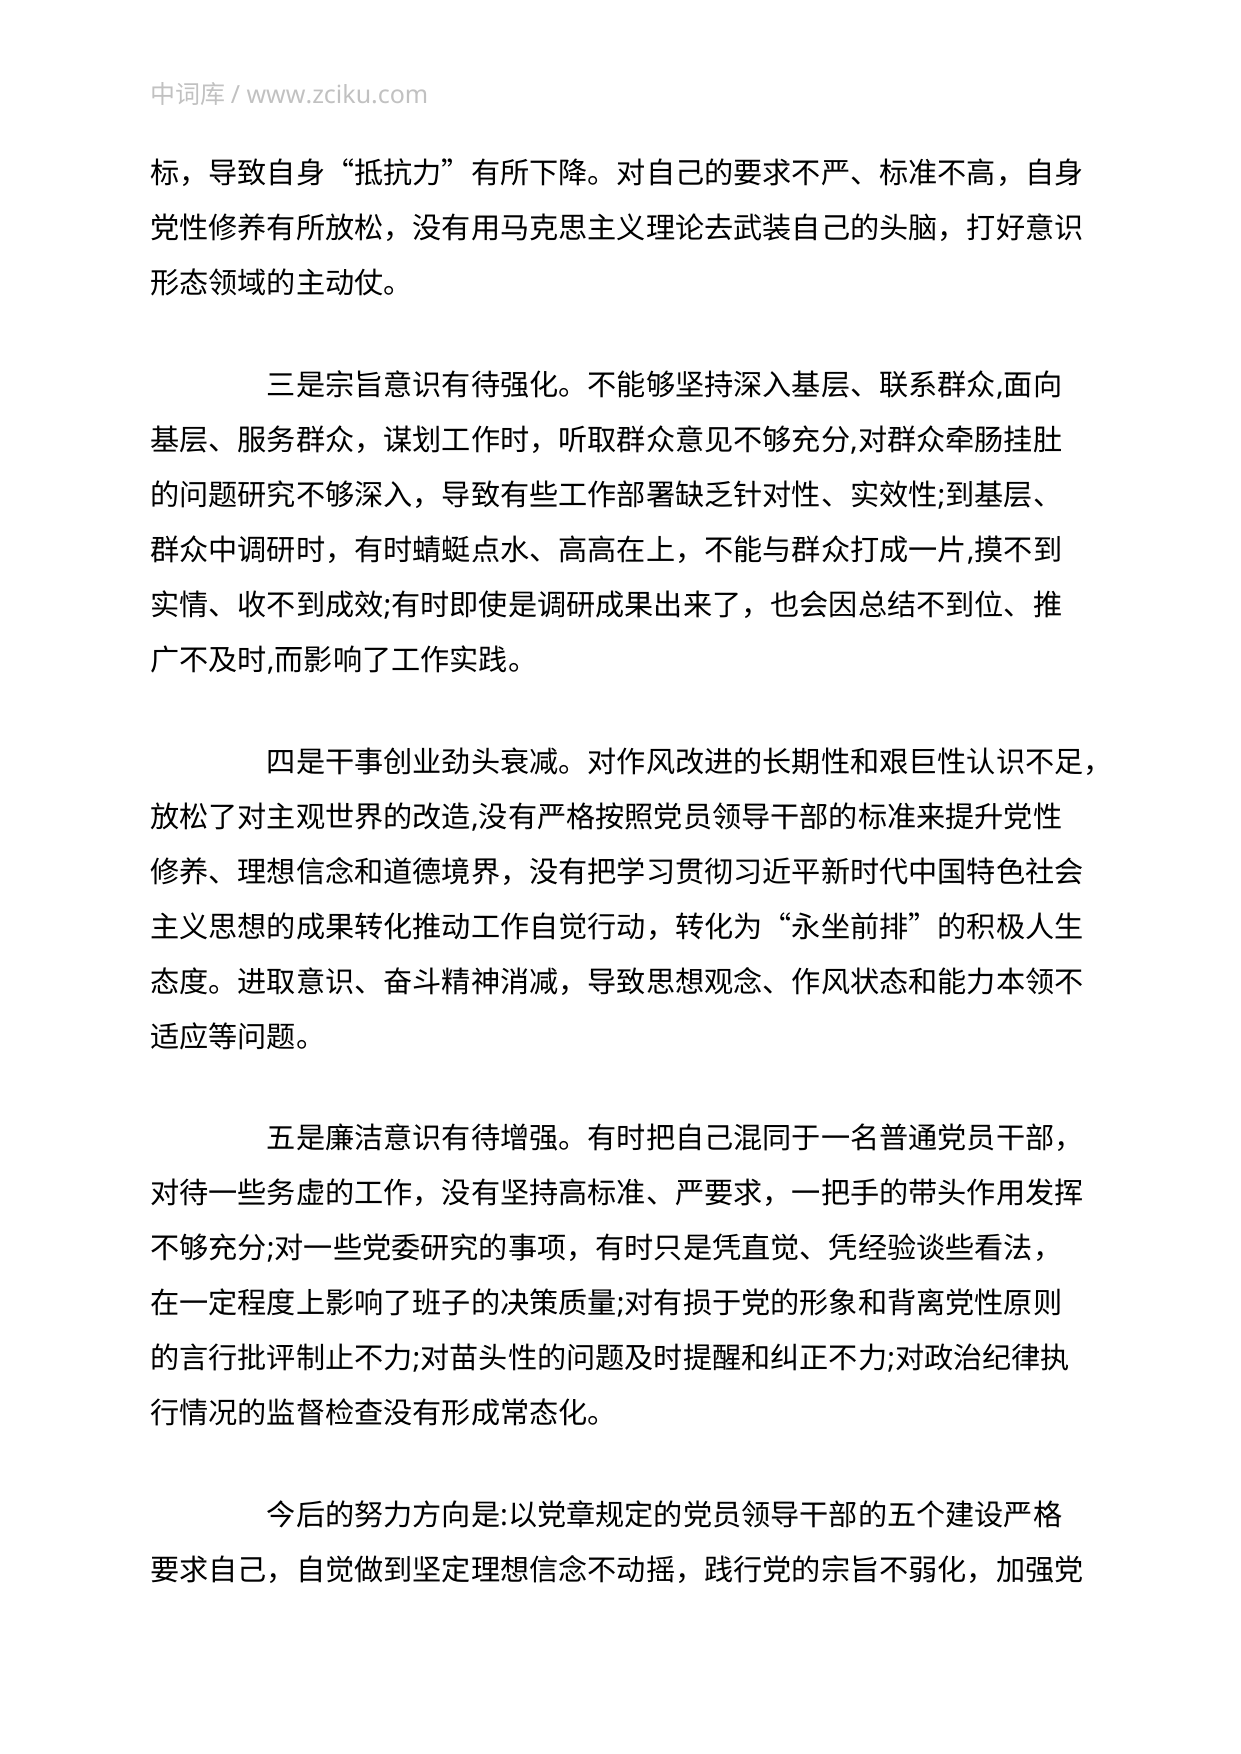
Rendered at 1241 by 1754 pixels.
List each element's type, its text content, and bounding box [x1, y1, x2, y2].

text 五是廉洁意识有待增强。有时把自己混同于一名普通党员干部，对待一些务虚的工作，没有坚持高标准、严要求，一把手的带头作用发挥不够充分;对一些党委研究的事项，有时只是凭直觉、凭经验谈些看法，在一定程度上影响了班子的决策质量;对有损于党的形象和背离党性原则的言行批评制止不力;对苗头性的问题及时提醒和纠正不力;对政治纪律执行情况的监督检查没有形成常态化。 [150, 1115, 1090, 1432]
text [150, 1491, 1090, 1589]
text 三是宗旨意识有待强化。不能够坚持深入基层、联系群众,面向基层、服务群众，谋划工作时，听取群众意见不够充分,对群众牵肠挂肚的问题研究不够深入，导致有些工作部署缺乏针对性、实效性;到基层、群众中调研时，有时蜻蜓点水、高高在上，不能与群众打成一片,摸不到实情、收不到成效;有时即使是调研成果出来了，也会因总结不到位、推广不及时,而影响了工作实践。 [150, 362, 1090, 679]
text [150, 150, 1090, 302]
text 四是干事创业劲头衰减。对作风改进的长期性和艰巨性认识不足，放松了对主观世界的改造,没有严格按照党员领导干部的标准来提升党性修养、理想信念和道德境界，没有把学习贯彻习近平新时代中国特色社会主义思想的成果转化推动工作自觉行动，转化为“永坐前排”的积极人生态度。进取意识、奋斗精神消减，导致思想观念、作风状态和能力本领不适应等问题。 [150, 738, 1090, 1055]
